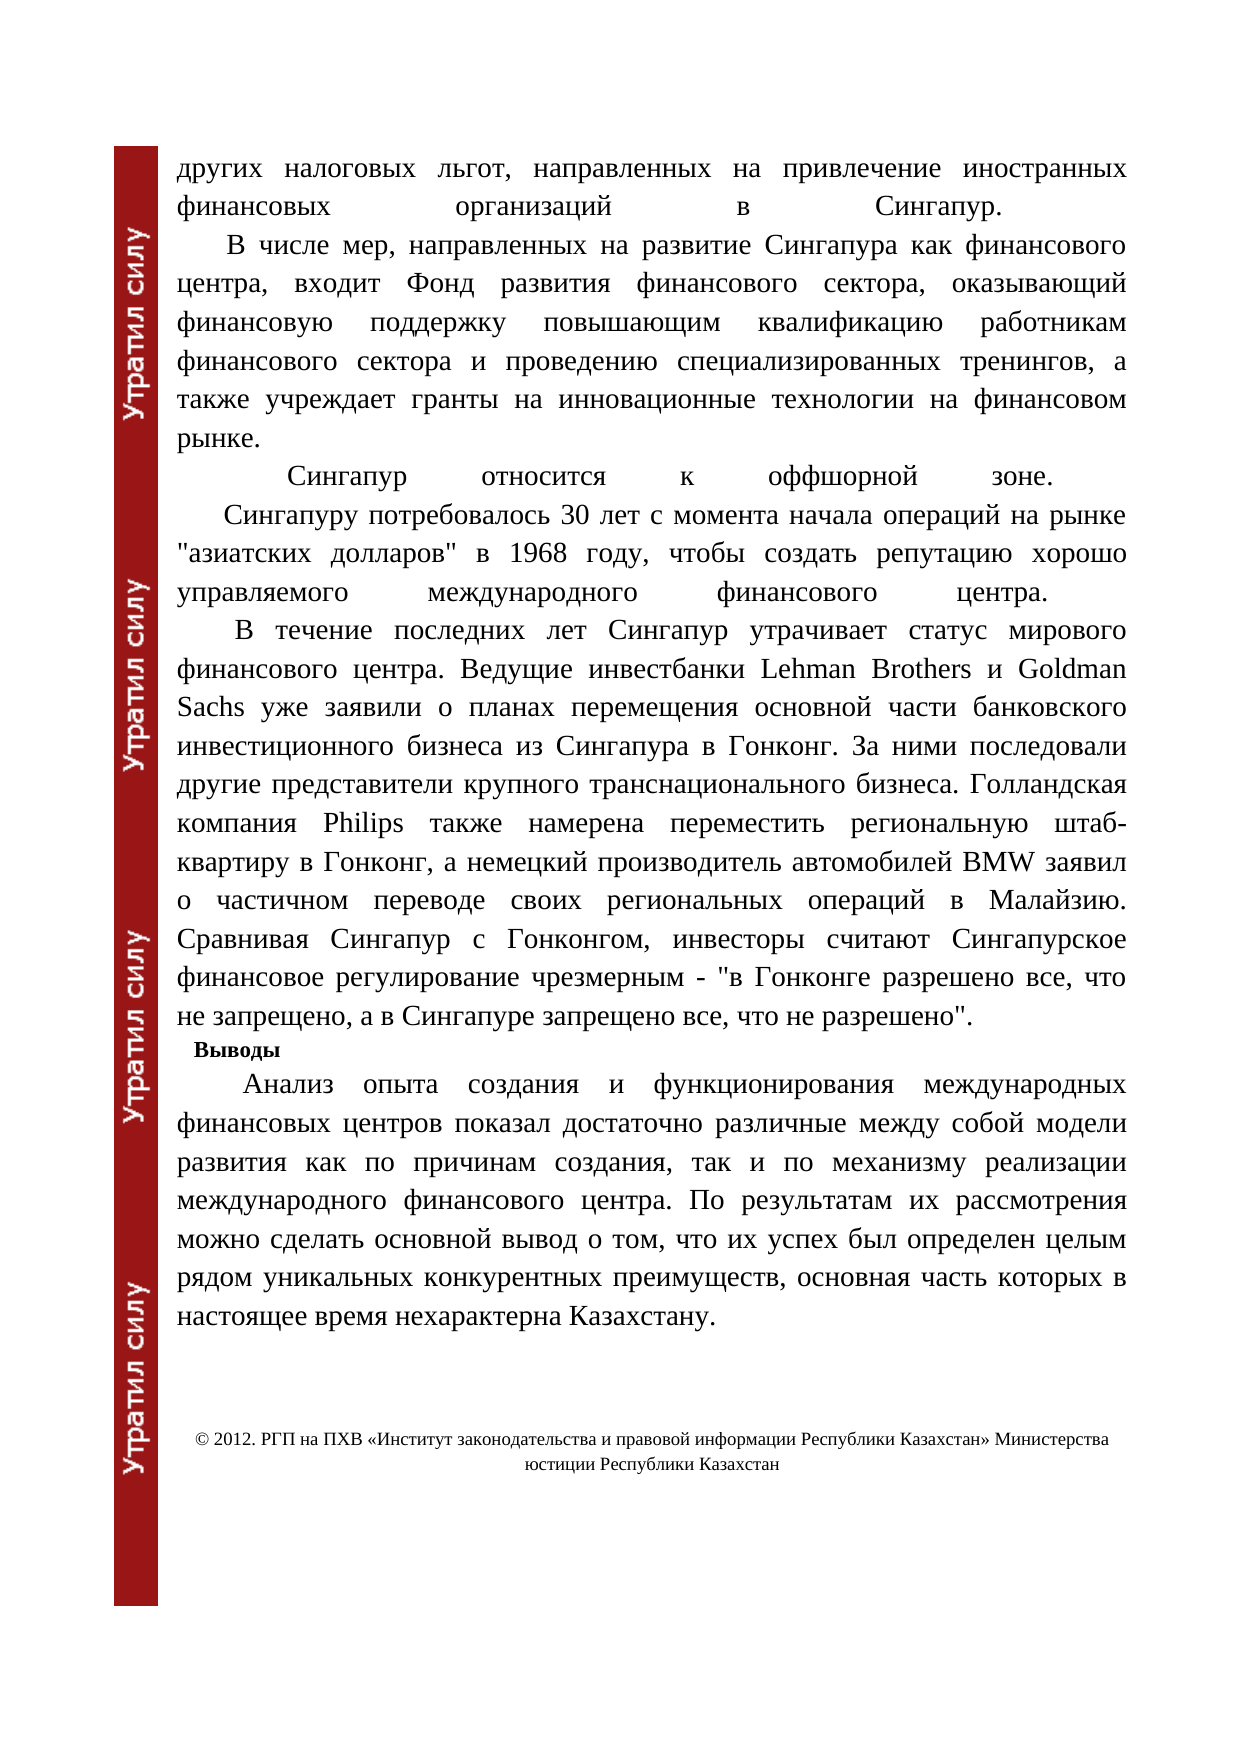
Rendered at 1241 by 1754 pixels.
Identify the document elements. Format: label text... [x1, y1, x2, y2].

picture [114, 1031, 158, 1036]
picture [114, 1474, 158, 1606]
picture [114, 1331, 158, 1428]
picture [114, 1063, 158, 1067]
text © 2012. РГП на ПХВ «Институт законодательства и правовой информации Республики Казахстан» Министерства юстиции Республики Казахстан [112, 1428, 1128, 1474]
picture [114, 146, 158, 150]
text Анализ опыта создания и функционирования международных финансовых центров показал достаточно различные между собой модели развития как по причинам создания, так и по механизму реализации международного финансового центра. По результатам их рассмотрения можно сделать основной вывод о том, что их успех был определен целым рядом уникальных конкурентных преимуществ, основная часть которых в настоящее время нехарактерна Казахстану. [112, 1067, 1128, 1331]
text Выводы [112, 1036, 1128, 1063]
